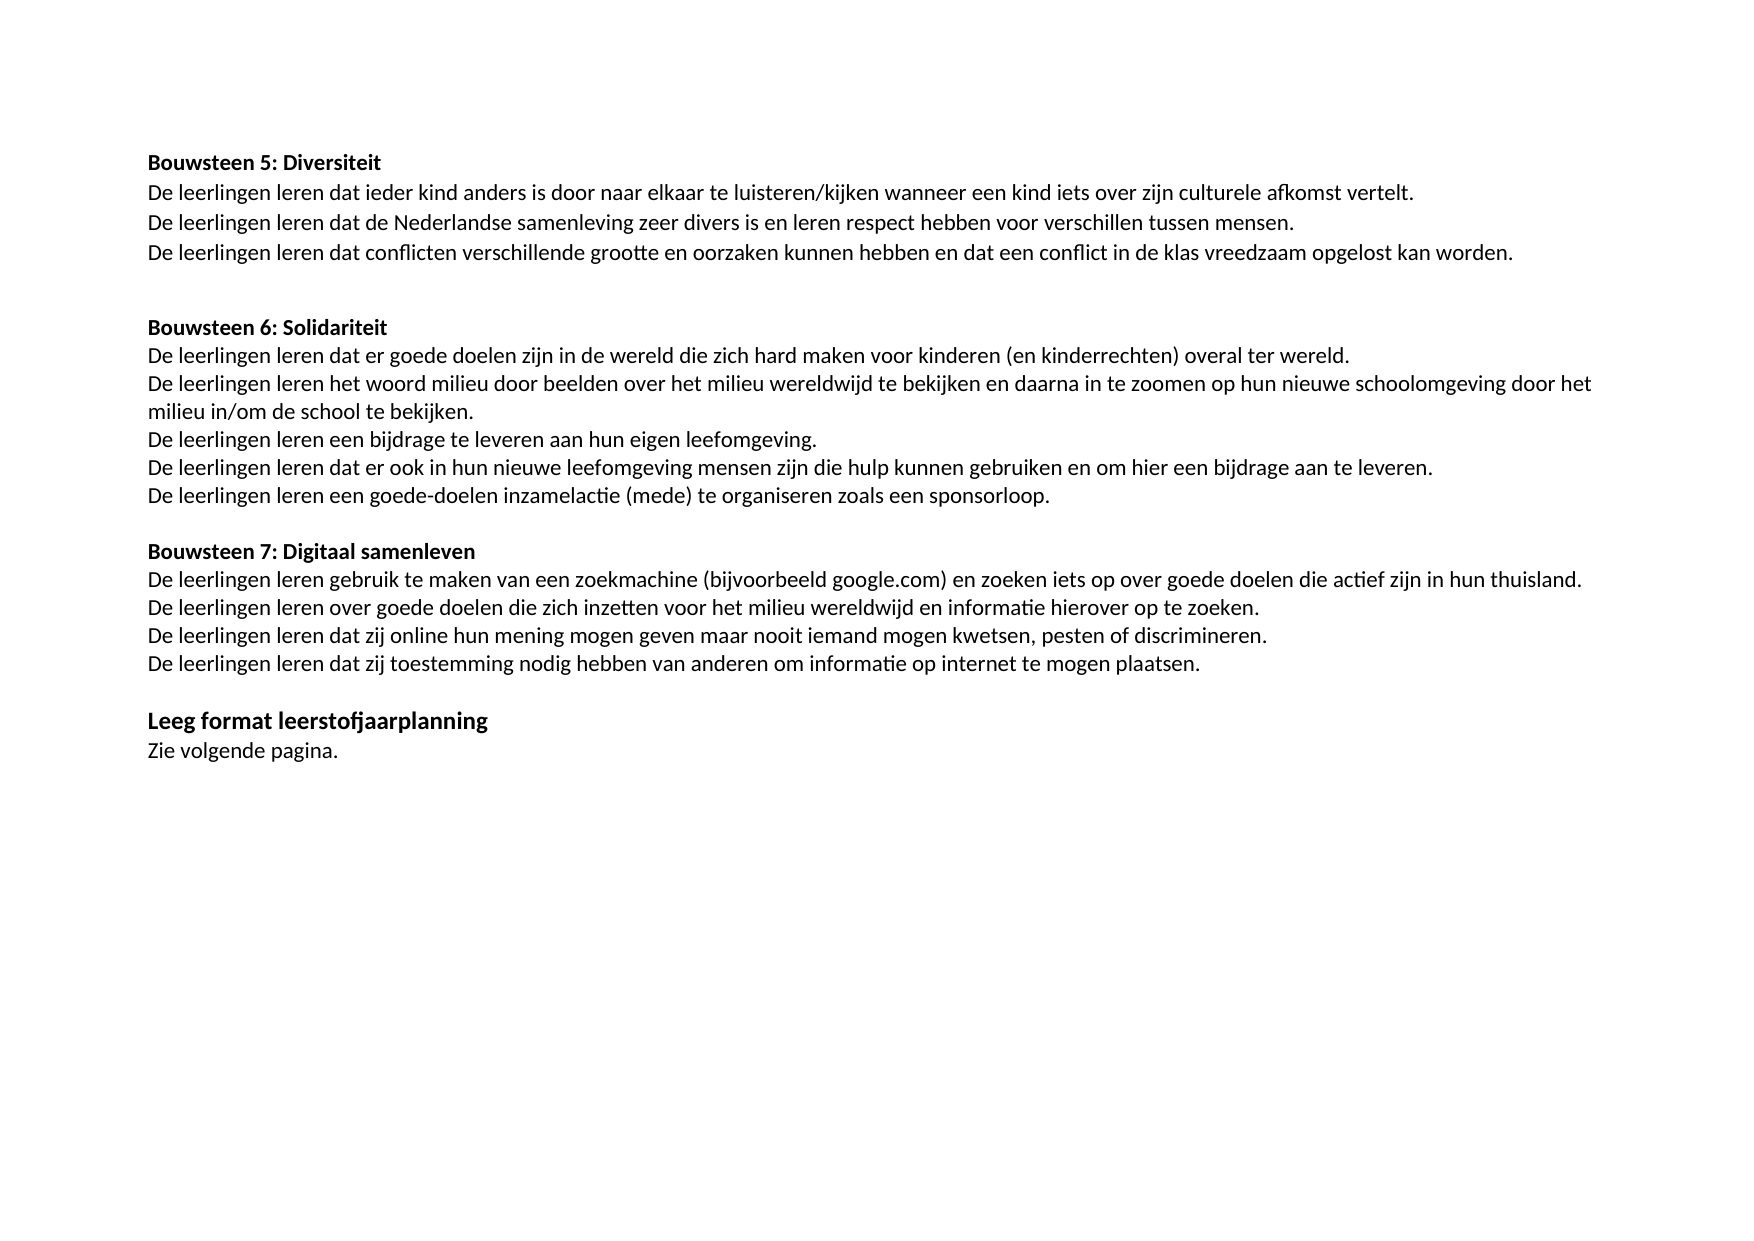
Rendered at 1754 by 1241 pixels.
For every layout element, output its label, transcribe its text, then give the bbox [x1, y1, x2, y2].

text Leeg format leerstofjaarplanning Zie volgende pagina. [148, 705, 1606, 764]
text De leerlingen leren gebruik te maken van een zoekmachine (bijvoorbeeld google.com) en zoeken iets op over goede doelen die actief zijn in hun thuisland. [148, 565, 1606, 593]
text De leerlingen leren dat er ook in hun nieuwe leefomgeving mensen zijn die hulp kunnen gebruiken en om hier een bijdrage aan te leveren. [148, 453, 1606, 481]
text De leerlingen leren dat zij online hun mening mogen geven maar nooit iemand mogen kwetsen, pesten of discrimineren. De leerlingen leren dat zij toestemming nodig hebben van anderen om informatie op internet te mogen plaatsen. [148, 621, 1606, 677]
text Bouwsteen 7: Digitaal samenleven [148, 537, 1606, 565]
text Bouwsteen 5: Diversiteit De leerlingen leren dat ieder kind anders is door naar elkaar te luisteren/kijken wanneer een kind iets over zijn culturele afkomst vertelt. De leerlingen leren dat de Nederlandse samenleving zeer divers is en leren respect hebben voor verschillen tussen mensen. De leerlingen leren dat conflicten verschillende grootte en oorzaken kunnen hebben en dat een conflict in de klas vreedzaam opgelost kan worden. [148, 148, 1606, 266]
text De leerlingen leren een goede-doelen inzamelactie (mede) te organiseren zoals een sponsorloop. [148, 481, 1606, 509]
text Bouwsteen 6: Solidariteit De leerlingen leren dat er goede doelen zijn in de wereld die zich hard maken voor kinderen (en kinderrechten) overal ter wereld. [148, 313, 1606, 369]
text De leerlingen leren het woord milieu door beelden over het milieu wereldwijd te bekijken en daarna in te zoomen op hun nieuwe schoolomgeving door het milieu in/om de school te bekijken. De leerlingen leren een bijdrage te leveren aan hun eigen leefomgeving. [148, 369, 1606, 453]
text De leerlingen leren over goede doelen die zich inzetten voor het milieu wereldwijd en informatie hierover op te zoeken. [148, 593, 1606, 621]
